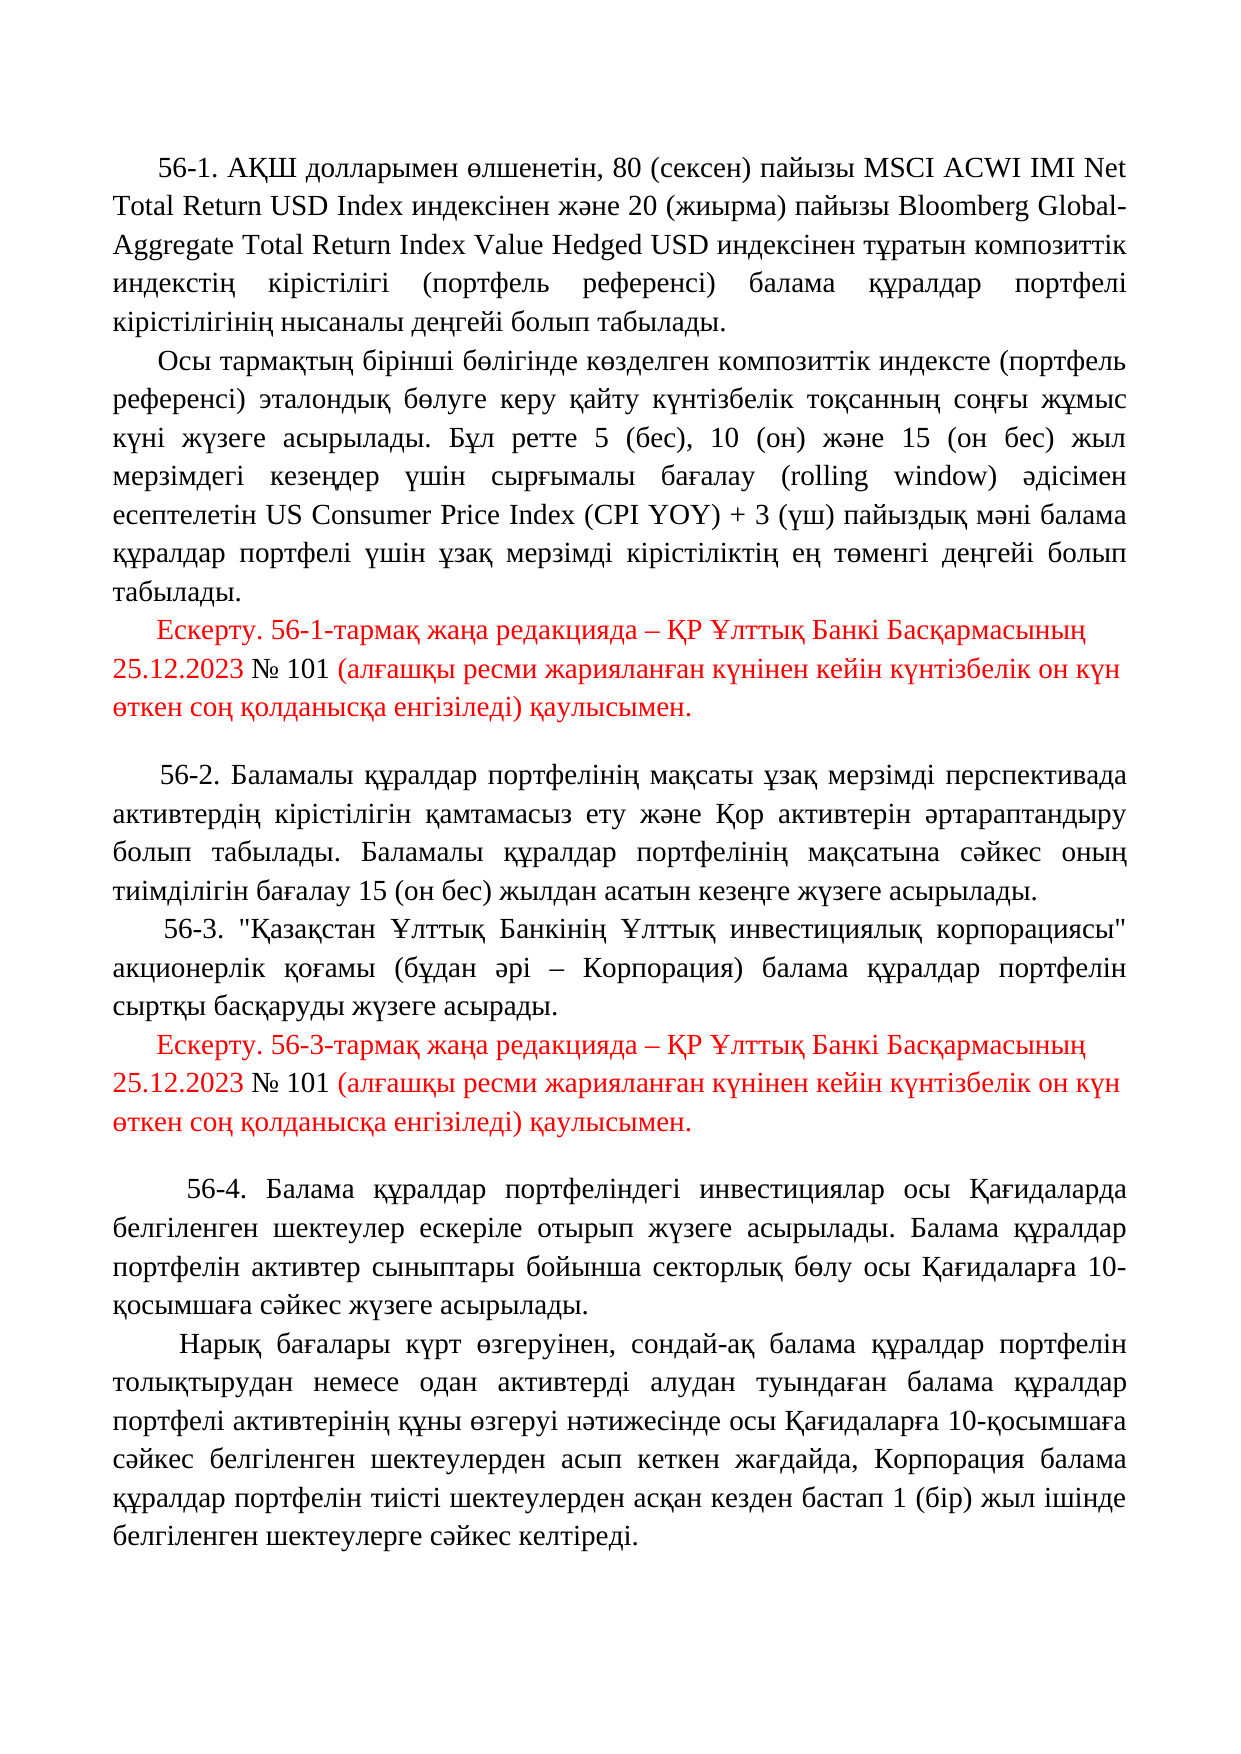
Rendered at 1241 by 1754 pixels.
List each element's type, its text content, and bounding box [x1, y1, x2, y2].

text Ескерту. 56-3-тармақ жаңа редакцияда – ҚР Ұлттық Банкі Басқармасының 25.12.2023 № 101 (алғашқы ресми жарияланған күнінен кейін күнтізбелік он күн өткен соң қолданысқа енгізіледі) қаулысымен. [112, 1027, 1128, 1168]
text 56-3. "Қазақстан Ұлттық Банкінің Ұлттық инвестициялық корпорациясы" акционерлік қоғамы (бұдан әрі – Корпорация) балама құралдар портфелін сыртқы басқаруды жүзеге асырады. [112, 911, 1128, 1022]
text 56-4. Балама құралдар портфеліндегі инвестициялар осы Қағидаларда белгіленген шектеулер ескеріле отырып жүзеге асырылады. Балама құралдар портфелін активтер сыныптары бойынша секторлық бөлу осы Қағидаларға 10-қосымшаға сәйкес жүзеге асырылады. [112, 1172, 1128, 1321]
text 56-2. Баламалы құралдар портфелінің мақсаты ұзақ мерзімді перспективада активтердің кірістілігін қамтамасыз ету және Қор активтерін әртараптандыру болып табылады. Баламалы құралдар портфелінің мақсатына сәйкес оның тиімділігін бағалау 15 (он бес) жылдан асатын кезеңге жүзеге асырылады. [112, 757, 1128, 906]
text 56-1. АҚШ долларымен өлшенетін, 80 (сексен) пайызы MSCI АCWI IMI Net Total Return USD Index индексінен және 20 (жиырма) пайызы Bloomberg Global-Aggregate Total Return Index Value Hedged USD индексінен тұратын композиттік индекстің кірістілігі (портфель референсі) балама құралдар портфелі кірістілігінің нысаналы деңгейі болып табылады. [112, 150, 1128, 338]
text Ескерту. 56-1-тармақ жаңа редакцияда – ҚР Ұлттық Банкі Басқармасының 25.12.2023 № 101 (алғашқы ресми жарияланған күнінен кейін күнтізбелік он күн өткен соң қолданысқа енгізіледі) қаулысымен. [112, 612, 1128, 753]
text Осы тармақтың бірінші бөлігінде көзделген композиттік индексте (портфель референсі) эталондық бөлуге керу қайту күнтізбелік тоқсанның соңғы жұмыс күні жүзеге асырылады. Бұл ретте 5 (бес), 10 (он) және 15 (он бес) жыл мерзімдегі кезеңдер үшін сырғымалы бағалау (rolling window) әдісімен есептелетін US Consumer Price Index (CPI YOY) + 3 (үш) пайыздық мәні балама құралдар портфелі үшін ұзақ мерзімді кірістіліктің ең төменгі деңгейі болып табылады. [112, 343, 1128, 607]
text Нарық бағалары күрт өзгеруінен, сондай-ақ балама құралдар портфелін толықтырудан немесе одан активтерді алудан туындаған балама құралдар портфелі активтерінің құны өзгеруі нәтижесінде осы Қағидаларға 10-қосымшаға сәйкес белгіленген шектеулерден асып кеткен жағдайда, Корпорация балама құралдар портфелін тиісті шектеулерден асқан кезден бастап 1 (бір) жыл ішінде белгіленген шектеулерге сәйкес келтіреді. [112, 1326, 1128, 1552]
